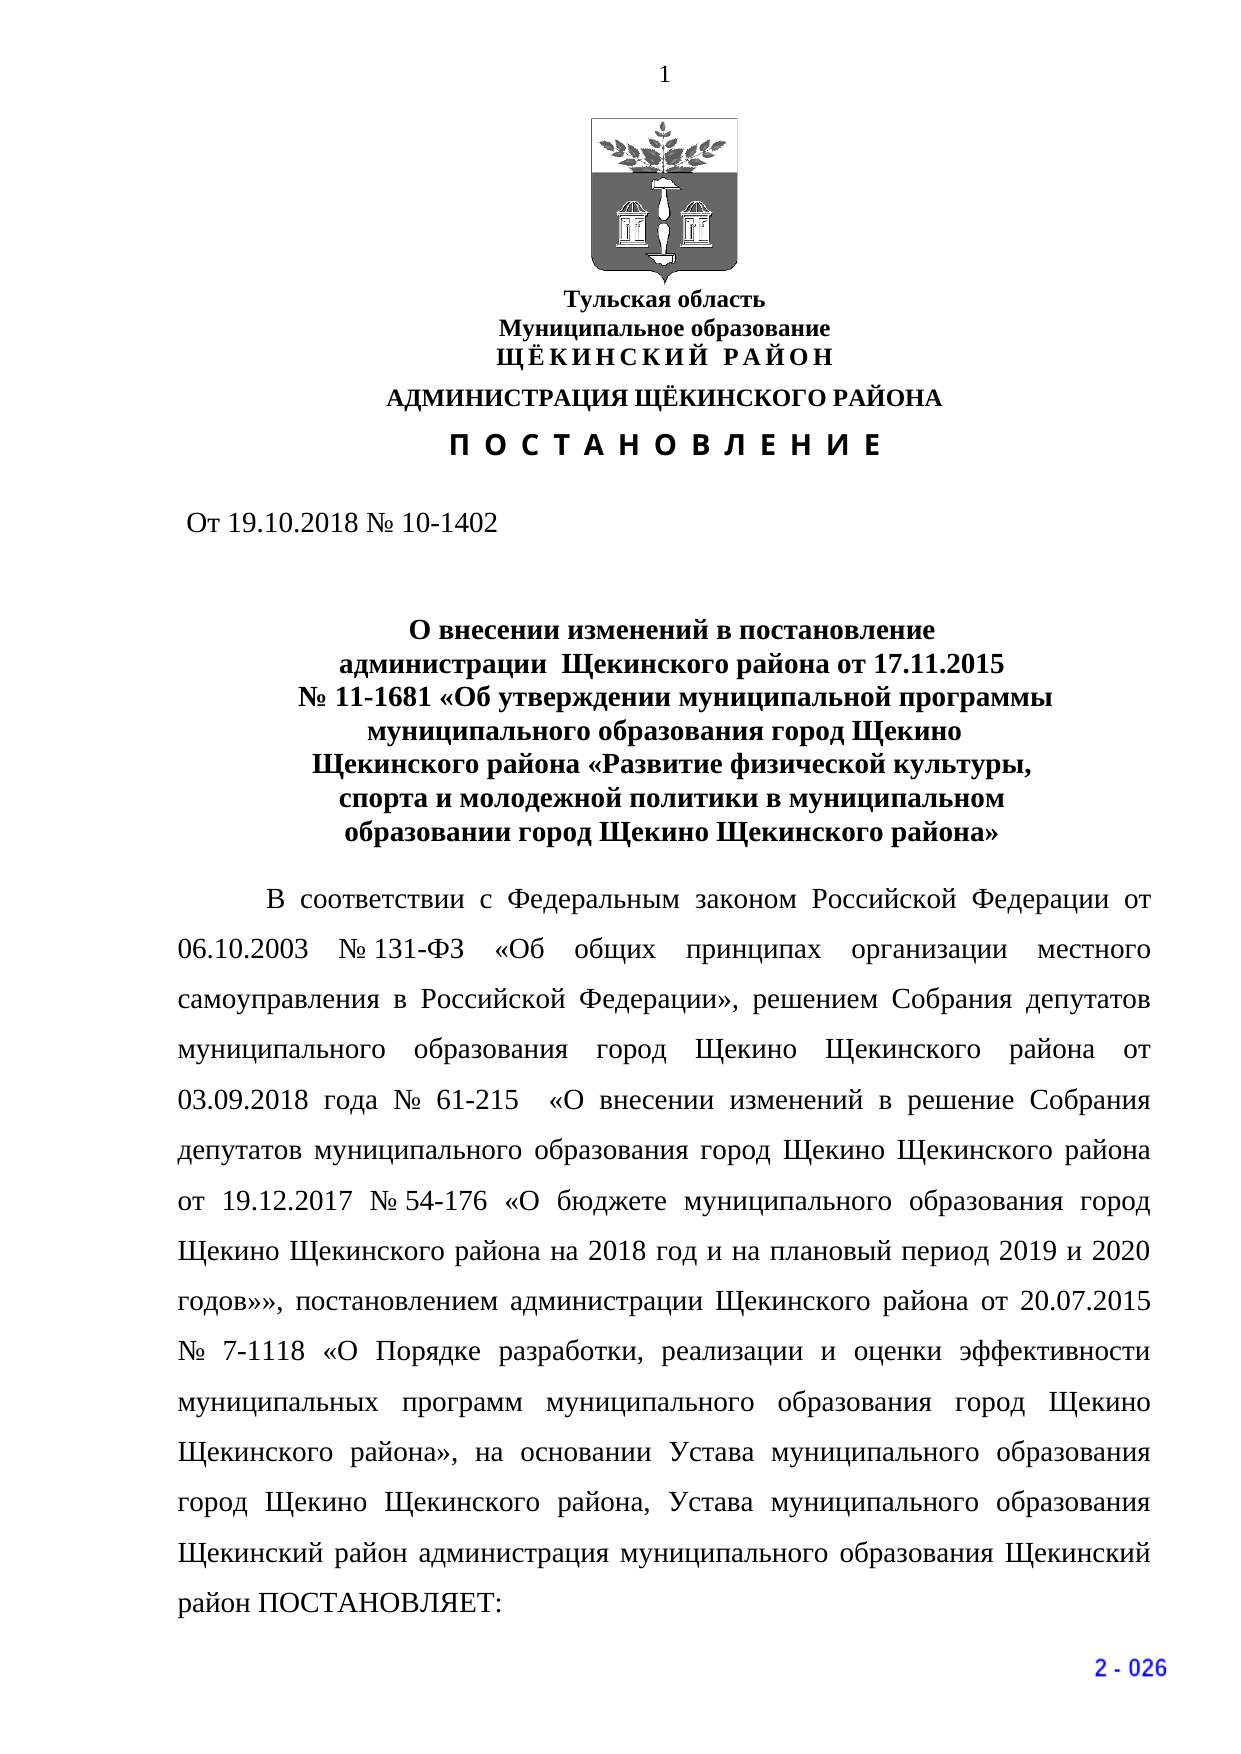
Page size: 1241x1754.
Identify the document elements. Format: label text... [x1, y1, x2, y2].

text П О С Т А Н О В Л Е Н И Е [177, 424, 1152, 464]
text № 11-1681 «Об утверждении муниципальной программы муниципального образования город Щекино [177, 679, 1152, 747]
text администрации Щекинского района от 17.11.2015 [177, 646, 1152, 679]
text Муниципальное образование [177, 313, 1152, 342]
text спорта и молодежной политики в муниципальном [177, 780, 1152, 814]
text В соответствии с Федеральным законом Российской Федерации от 06.10.2003 № 131-ФЗ «Об общих принципах организации местного самоуправления в Российской Федерации», решением Собрания депутатов муниципального образования город Щекино Щекинского района от 03.09.2018 года № 61-215 «О внесении изменений в решение Собрания депутатов муниципального образования город Щекино Щекинского района от 19.12.2017 № 54-176 «О бюджете муниципального образования город Щекино Щекинского района на 2018 год и на плановый период 2019 и 2020 годов»», постановлением администрации Щекинского района от 20.07.2015 № 7-1118 «О Порядке разработки, реализации и оценки эффективности муниципальных программ муниципального образования город Щекино Щекинского района», на основании Устава муниципального образования город Щекино Щекинского района, Устава муниципального образования Щекинский район администрация муниципального образования Щекинский район ПОСТАНОВЛЯЕТ: [177, 881, 1152, 1619]
text образовании город Щекино Щекинского района» [177, 814, 1152, 847]
text О внесении изменений в постановление [177, 612, 1152, 646]
text ЩЁКИНСКИЙ РАЙОН [177, 342, 1152, 370]
text Щекинского района «Развитие физической культуры, [177, 747, 1152, 780]
text Тульская область [177, 284, 1152, 313]
text АДМИНИСТРАЦИЯ ЩЁКИНСКОГО РАЙОНА [177, 383, 1152, 412]
